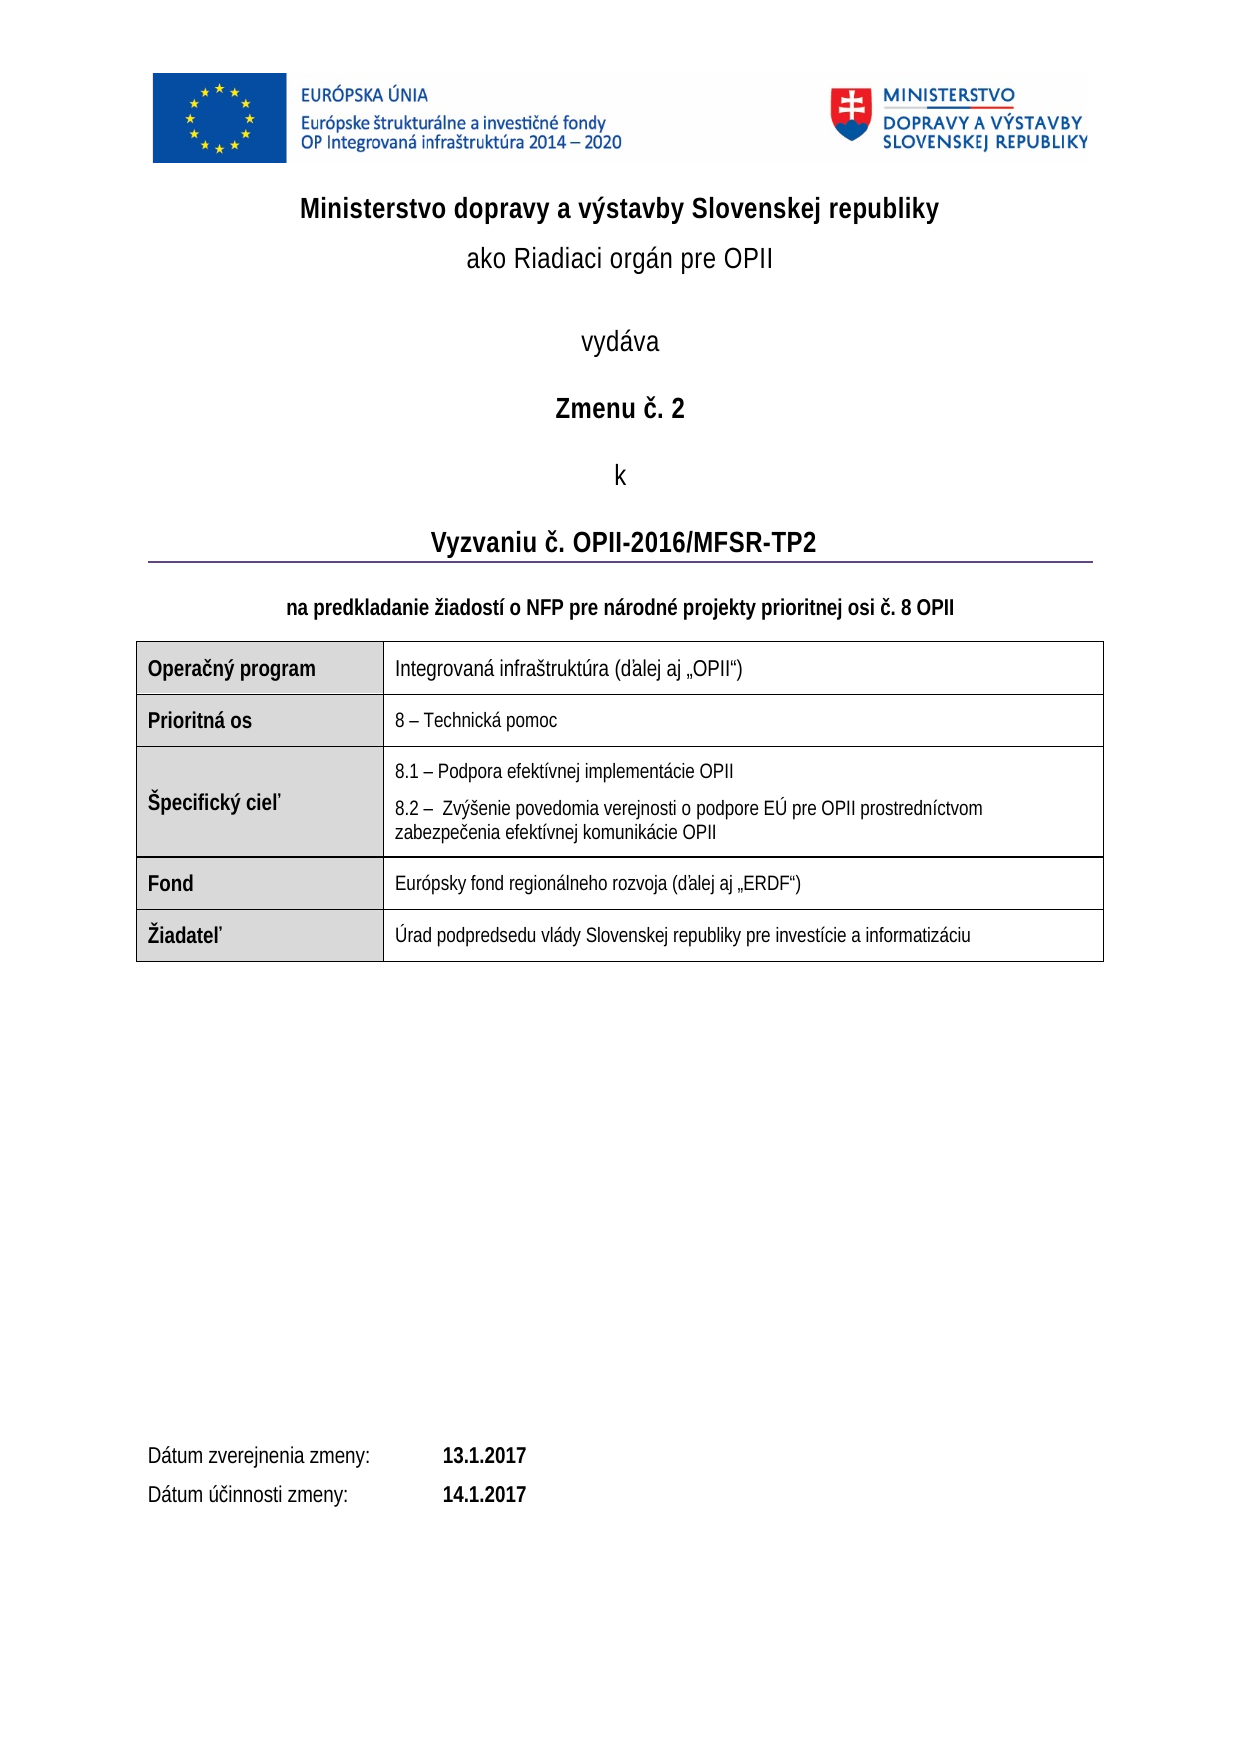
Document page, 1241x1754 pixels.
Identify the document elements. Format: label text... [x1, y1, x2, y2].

table_header Integrovaná infraštruktúra (ďalej aj „OPII“) [384, 642, 1103, 693]
table_cell Fond [137, 858, 383, 909]
text Dátum zverejnenia zmeny: 13.1.2017 [148, 1442, 1093, 1468]
title Ministerstvo dopravy a výstavby Slovenskej republiky [148, 191, 1093, 224]
title ako Riadiaci orgán pre OPII [148, 241, 1093, 274]
picture [152, 73, 1088, 163]
table_cell Úrad podpredsedu vlády Slovenskej republiky pre investície a informatizáciu [384, 910, 1103, 961]
table_cell Prioritná os [137, 695, 383, 746]
table_cell Špecifický cieľ [137, 747, 383, 856]
text Dátum účinnosti zmeny: 14.1.2017 [148, 1481, 1093, 1507]
text na predkladanie žiadostí o NFP pre národné projekty prioritnej osi č. 8 OPII [148, 594, 1093, 620]
title vydáva [148, 324, 1093, 358]
table_cell Európsky fond regionálneho rozvoja (ďalej aj „ERDF“) [384, 858, 1103, 909]
table_cell 8.1 – Podpora efektívnej implementácie OPII 8.2 – Zvýšenie povedomia verejnosti o podpore EÚ pre OPII prostredníctvom zabezpečenia efektívnej komunikácie OPII [384, 747, 1103, 856]
title Vyzvaniu č. OPII-2016/MFSR-TP2 [148, 525, 1093, 561]
table_cell Žiadateľ [137, 910, 383, 961]
table_cell 8 – Technická pomoc [384, 695, 1103, 746]
table_header Operačný program [137, 642, 383, 693]
title Zmenu č. 2 [148, 391, 1093, 425]
title k [148, 458, 1093, 492]
